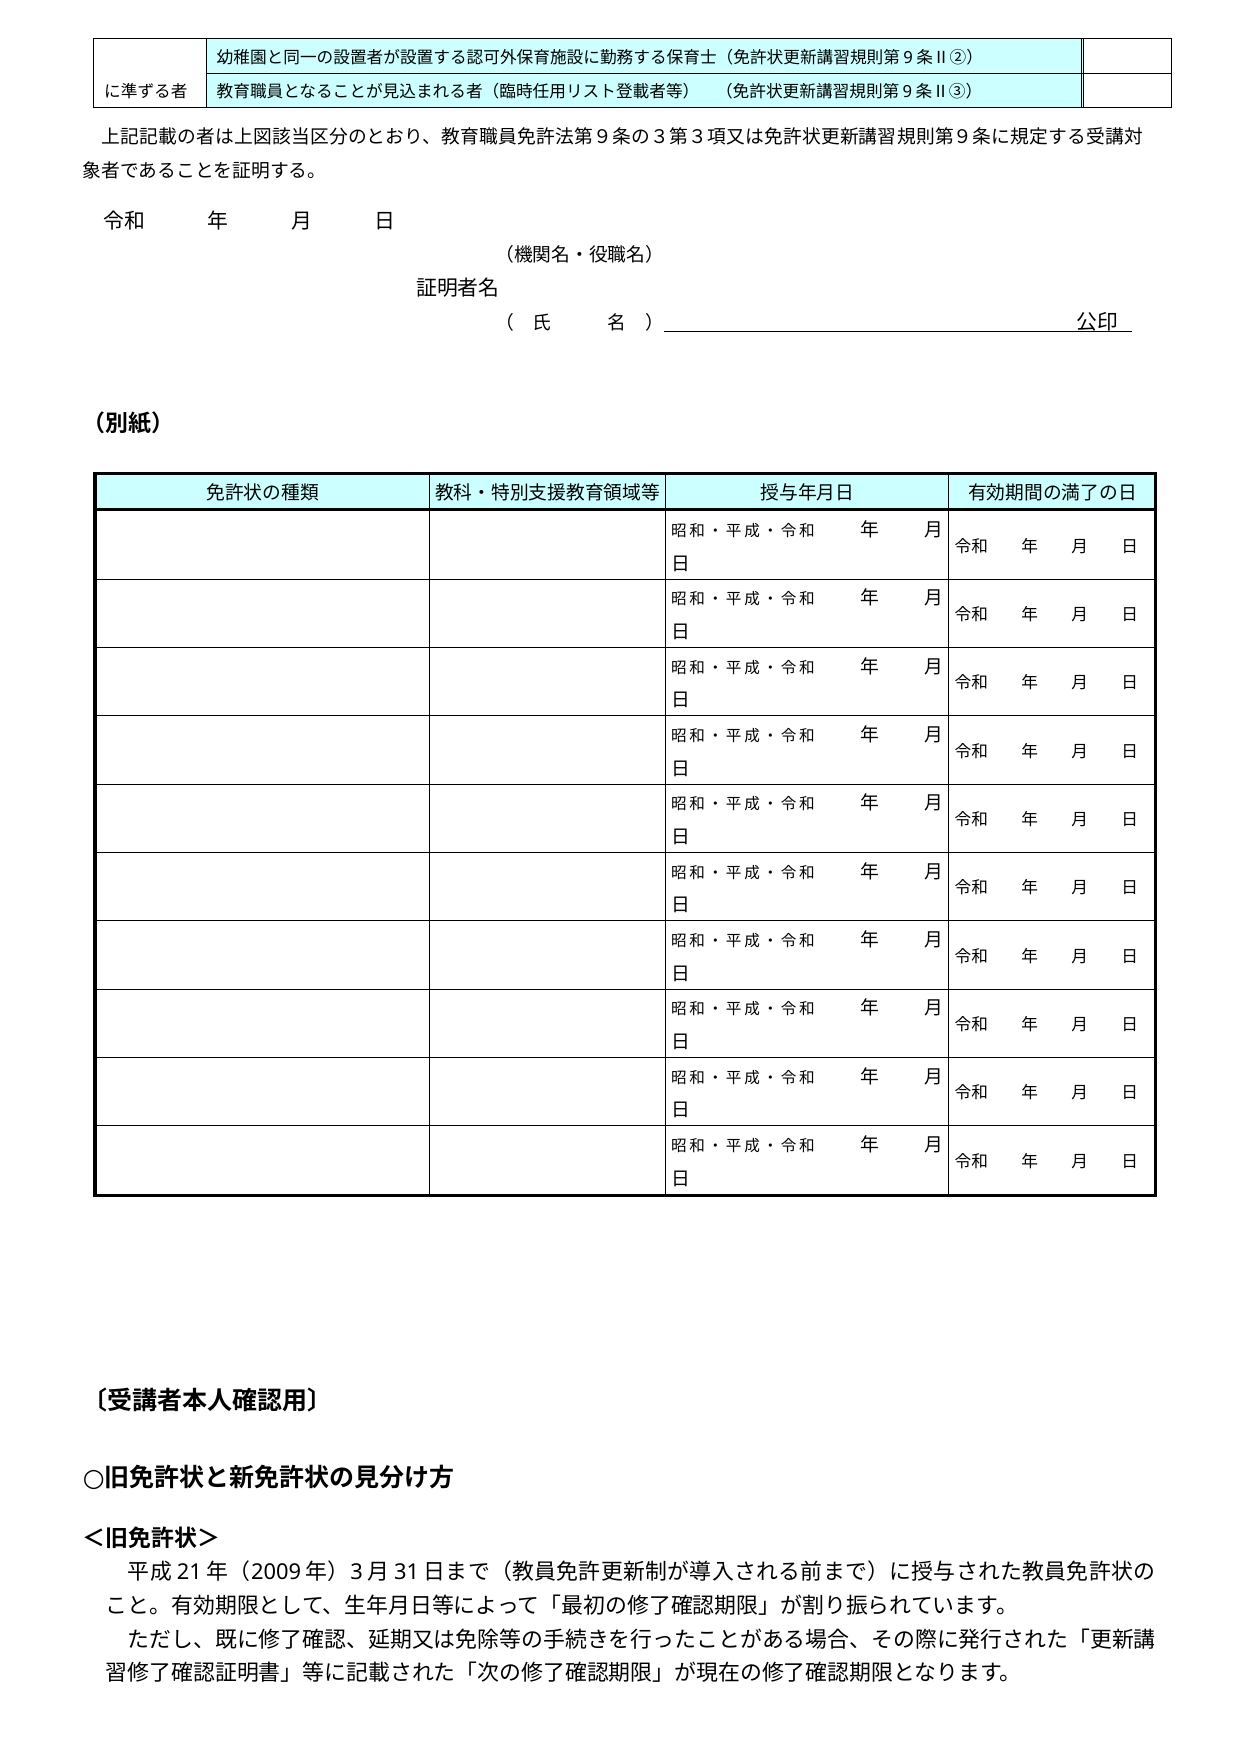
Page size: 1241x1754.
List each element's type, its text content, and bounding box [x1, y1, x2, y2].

table_cell [97, 921, 429, 989]
table_header 授与年月日 [666, 475, 948, 508]
table_cell [1084, 39, 1171, 73]
table_cell [97, 990, 429, 1057]
table_header 教科・特別支援教育領域等 [430, 475, 665, 508]
table_cell 令和 年 月 日 [949, 990, 1154, 1057]
table_cell [430, 990, 665, 1057]
table_cell 幼稚園と同一の設置者が設置する認可外保育施設に勤務する保育士（免許状更新講習規則第9条Ⅱ②） [207, 39, 1081, 73]
table_cell [97, 511, 429, 579]
table_header 有効期間の満了の日 [949, 475, 1154, 508]
table_header 免許状の種類 [97, 475, 429, 508]
table_cell [430, 785, 665, 852]
table_cell [97, 853, 429, 920]
table_cell [97, 580, 429, 647]
text 証明者名 [83, 270, 1147, 303]
table_cell [430, 648, 665, 715]
table_cell 令和 年 月 日 [949, 853, 1154, 920]
table_cell 令和 年 月 日 [949, 785, 1154, 852]
table_cell 令和 年 月 日 [949, 648, 1154, 715]
table_cell 昭和・平成・令和 年 月 日 [666, 921, 948, 989]
text 平成21年（2009年）3月31日まで（教員免許更新制が導入される前まで）に授与された教員免許状のこと。有効期限として、生年月日等によって「最初の修了確認期限」が割り振られています。 [106, 1553, 1157, 1621]
table_cell 令和 年 月 日 [949, 1126, 1154, 1194]
table_cell [430, 921, 665, 989]
table_cell 令和 年 月 日 [949, 921, 1154, 989]
text 上記記載の者は上図該当区分のとおり、教育職員免許法第９条の３第３項又は免許状更新講習規則第９条に規定する受講対象者であることを証明する。 [83, 118, 1147, 186]
text ＜旧免許状＞ [83, 1520, 1147, 1553]
table_cell 令和 年 月 日 [949, 580, 1154, 647]
text （別紙） [83, 404, 1147, 438]
text 〔受講者本人確認用〕 [83, 1365, 1147, 1432]
table_cell [430, 853, 665, 920]
text 令和 年 月 日 [83, 202, 1147, 236]
table_cell [97, 1126, 429, 1194]
table_cell 教育職員となることが見込まれる者（臨時任用リスト登載者等） （免許状更新講習規則第9条Ⅱ③） [207, 74, 1081, 107]
table_cell [97, 716, 429, 784]
table_cell [430, 580, 665, 647]
text ○旧免許状と新免許状の見分け方 [83, 1442, 1157, 1510]
text （ 氏 名 ） 公印 [83, 303, 1147, 337]
table_cell 昭和・平成・令和 年 月 日 [666, 511, 948, 579]
table_cell 昭和・平成・令和 年 月 日 [666, 716, 948, 784]
table_cell [430, 1058, 665, 1125]
table_cell [97, 785, 429, 852]
table_cell 昭和・平成・令和 年 月 日 [666, 853, 948, 920]
table_cell 令和 年 月 日 [949, 1058, 1154, 1125]
text （機関名・役職名） [83, 236, 1147, 270]
table_cell [97, 1058, 429, 1125]
table_cell 昭和・平成・令和 年 月 日 [666, 580, 948, 647]
table_cell [430, 716, 665, 784]
table_cell 昭和・平成・令和 年 月 日 [666, 1126, 948, 1194]
table_cell 令和 年 月 日 [949, 716, 1154, 784]
table_cell [430, 1126, 665, 1194]
table_cell [430, 511, 665, 579]
table_cell 昭和・平成・令和 年 月 日 [666, 785, 948, 852]
table_cell 昭和・平成・令和 年 月 日 [666, 1058, 948, 1125]
table_cell 昭和・平成・令和 年 月 日 [666, 990, 948, 1057]
table_cell 令和 年 月 日 [949, 511, 1154, 579]
table_cell [1084, 74, 1171, 107]
table_cell 昭和・平成・令和 年 月 日 [666, 648, 948, 715]
text ただし、既に修了確認、延期又は免除等の手続きを行ったことがある場合、その際に発行された「更新講習修了確認証明書」等に記載された「次の修了確認期限」が現在の修了確認期限となります。 [106, 1621, 1157, 1688]
table_cell [97, 648, 429, 715]
